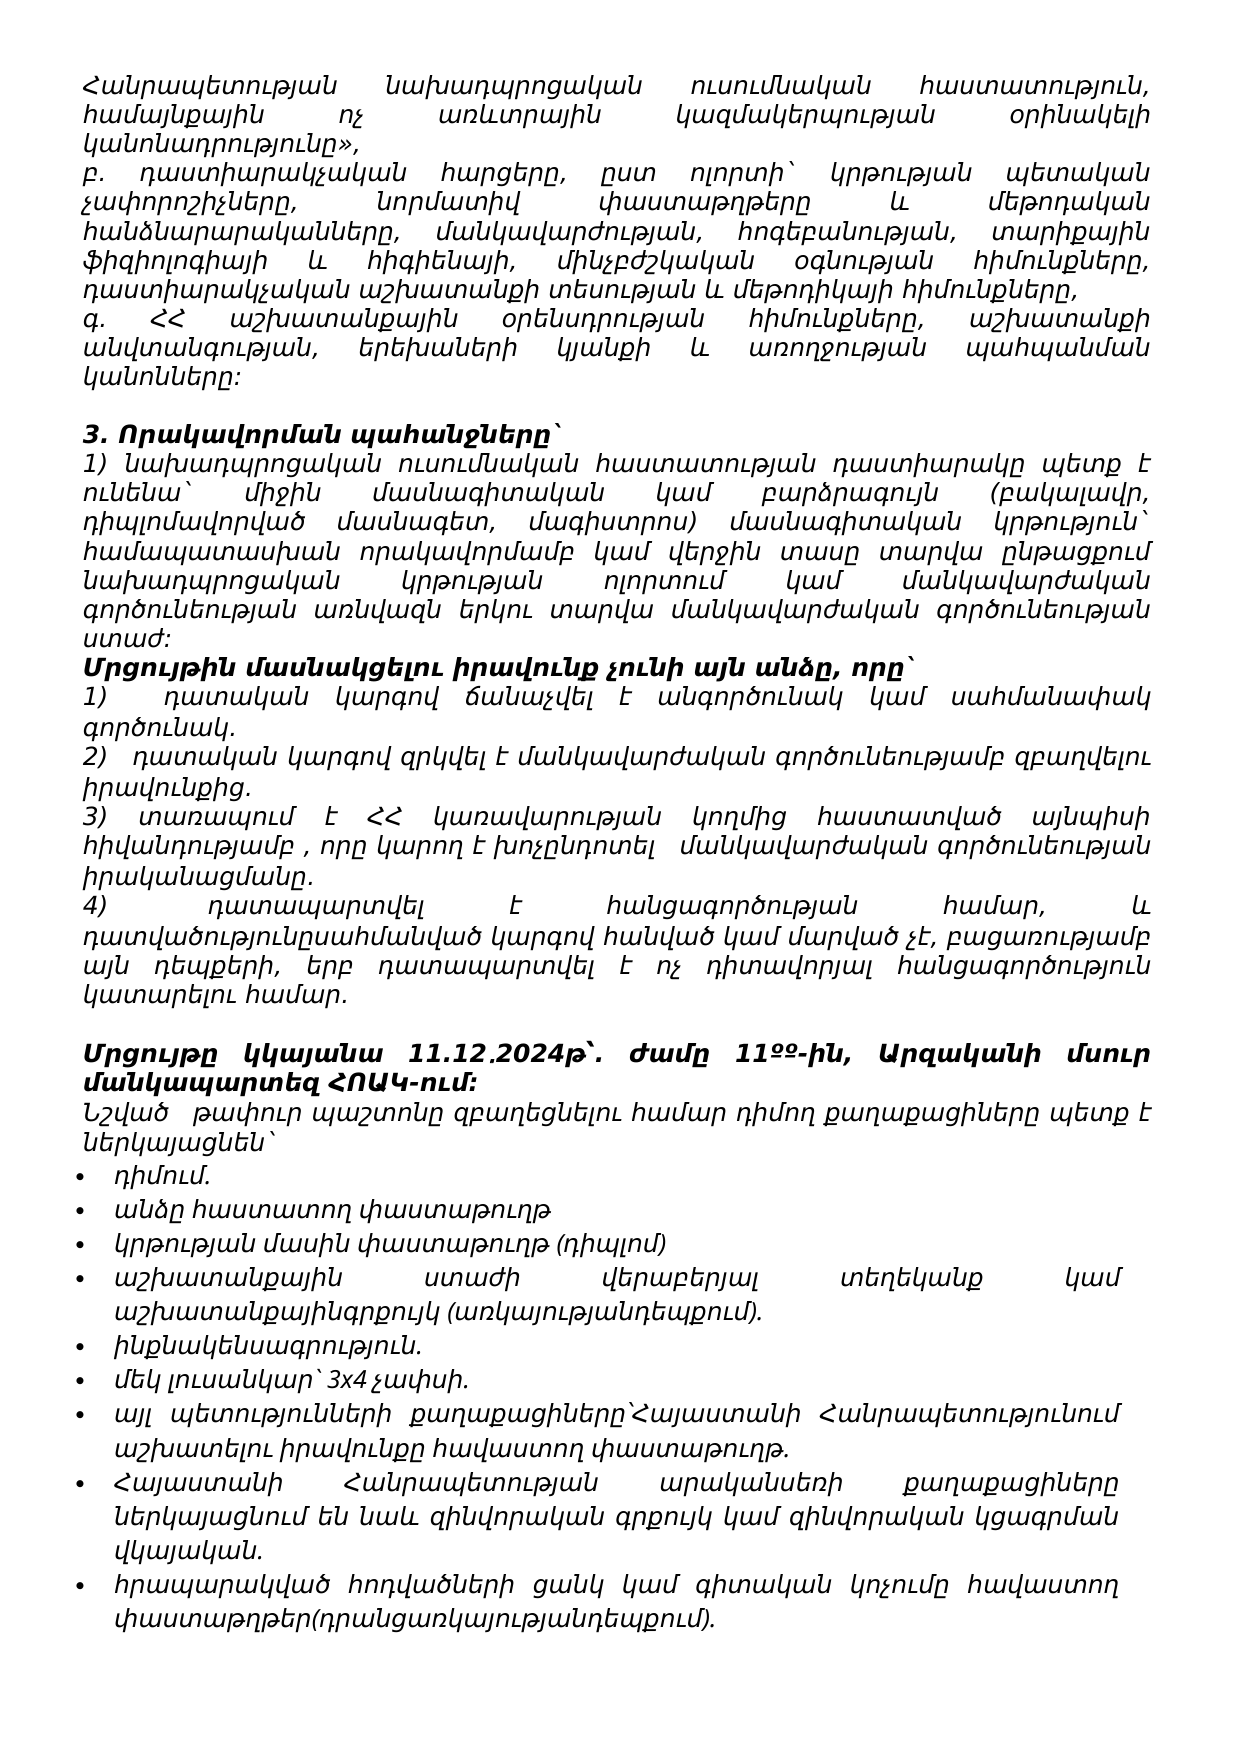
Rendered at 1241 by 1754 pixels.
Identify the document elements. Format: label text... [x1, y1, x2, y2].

text բ. դաստիարակչական հարցերը, ըստ ոլորտի` կրթության պետական չափորոշիչները, նորմատիվ փաստաթղթերը և մեթոդական հանձնարարականները, մանկավարժության, հոգեբանության, տարիքային ֆիզիոլոգիայի և հիգիենայի, մինչբժշկական օգնության հիմունքները, դաստիարակչական աշխատանքի տեսության և մեթոդիկայի հիմունքները, [83, 158, 1152, 304]
text 3. Որակավորման պահանջները` [83, 420, 1152, 449]
text 1) նախադպրոցական ուսումնական հաստատության դաստիարակը պետք է ունենա` միջին մասնագիտական կամ բարձրագույն (բակալավր, դիպլոմավորված մասնագետ, մագիստրոս) մասնագիտական կրթություն` համապատասխան որակավորմամբ կամ վերջին տասը տարվա ընթացքում նախադպրոցական կրթության ոլորտում կամ մանկավարժական գործունեության առնվազն երկու տարվա մանկավարժական գործունեության ստաժ: [83, 449, 1152, 653]
list Հայաստանի Հանրապետության արականսեռի քաղաքացիները ներկայացնում են նաև զինվորական գրքույկ կամ զինվորական կցագրման վկայական. [76, 1464, 1120, 1566]
list այլ պետությունների քաղաքացիները՝Հայաստանի Հանրապետությունում աշխատելու իրավունքը հավաստող փաստաթուղթ. [76, 1396, 1120, 1464]
text գ. ՀՀ աշխատանքային օրենսդրության հիմունքները, աշխատանքի անվտանգության, երեխաների կյանքի և առողջության պահպանման կանոնները: [83, 304, 1152, 392]
text 4) դատապարտվել է հանցագործության համար, և դատվածությունըսահմանված կարգով հանված կամ մարված չէ, բացառությամբ այն դեպքերի, երբ դատապարտվել է ոչ դիտավորյալ հանցագործություն կատարելու համար. [83, 891, 1152, 1009]
text 2) դատական կարգով զրկվել է մանկավարժական գործունեությամբ զբաղվելու իրավունքից. [83, 742, 1152, 802]
list ինքնակենսագրություն. [76, 1328, 1120, 1362]
text Մրցույթին մասնակցելու իրավունք չունի այն անձը, որը` [83, 653, 1152, 682]
text 1) դատական կարգով ճանաչվել է անգործունակ կամ սահմանափակ գործունակ. [83, 682, 1152, 742]
list աշխատանքային ստաժի վերաբերյալ տեղեկանք կամ աշխատանքայինգրքույկ (առկայությանդեպքում). [76, 1260, 1120, 1328]
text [83, 71, 1152, 158]
list կրթության մասին փաստաթուղթ (դիպլոմ) [76, 1226, 1120, 1260]
text Մրցույթը կկայանա 11.12․2024թ՝. ժամը 11ºº-ին, Արզականի մսուր մանկապարտեզ ՀՈԱԿ-ում։ [83, 1038, 1152, 1098]
list դիմում. [76, 1158, 1120, 1192]
list անձը հաստատող փաստաթուղթ [76, 1192, 1120, 1226]
list հրապարակված հոդվածների ցանկ կամ գիտական կոչումը հավաստող փաստաթղթեր(դրանցառկայությանդեպքում). [76, 1566, 1120, 1634]
text Նշված թափուր պաշտոնը զբաղեցնելու համար դիմող քաղաքացիները պետք է ներկայացնեն` [83, 1098, 1152, 1158]
text 3) տառապում է ՀՀ կառավարության կողմից հաստատված այնպիսի հիվանդությամբ , որը կարող է խոչընդոտել մանկավարժական գործունեության իրականացմանը. [83, 802, 1152, 891]
list մեկ լուսանկար` 3x4 չափսի. [76, 1362, 1120, 1396]
